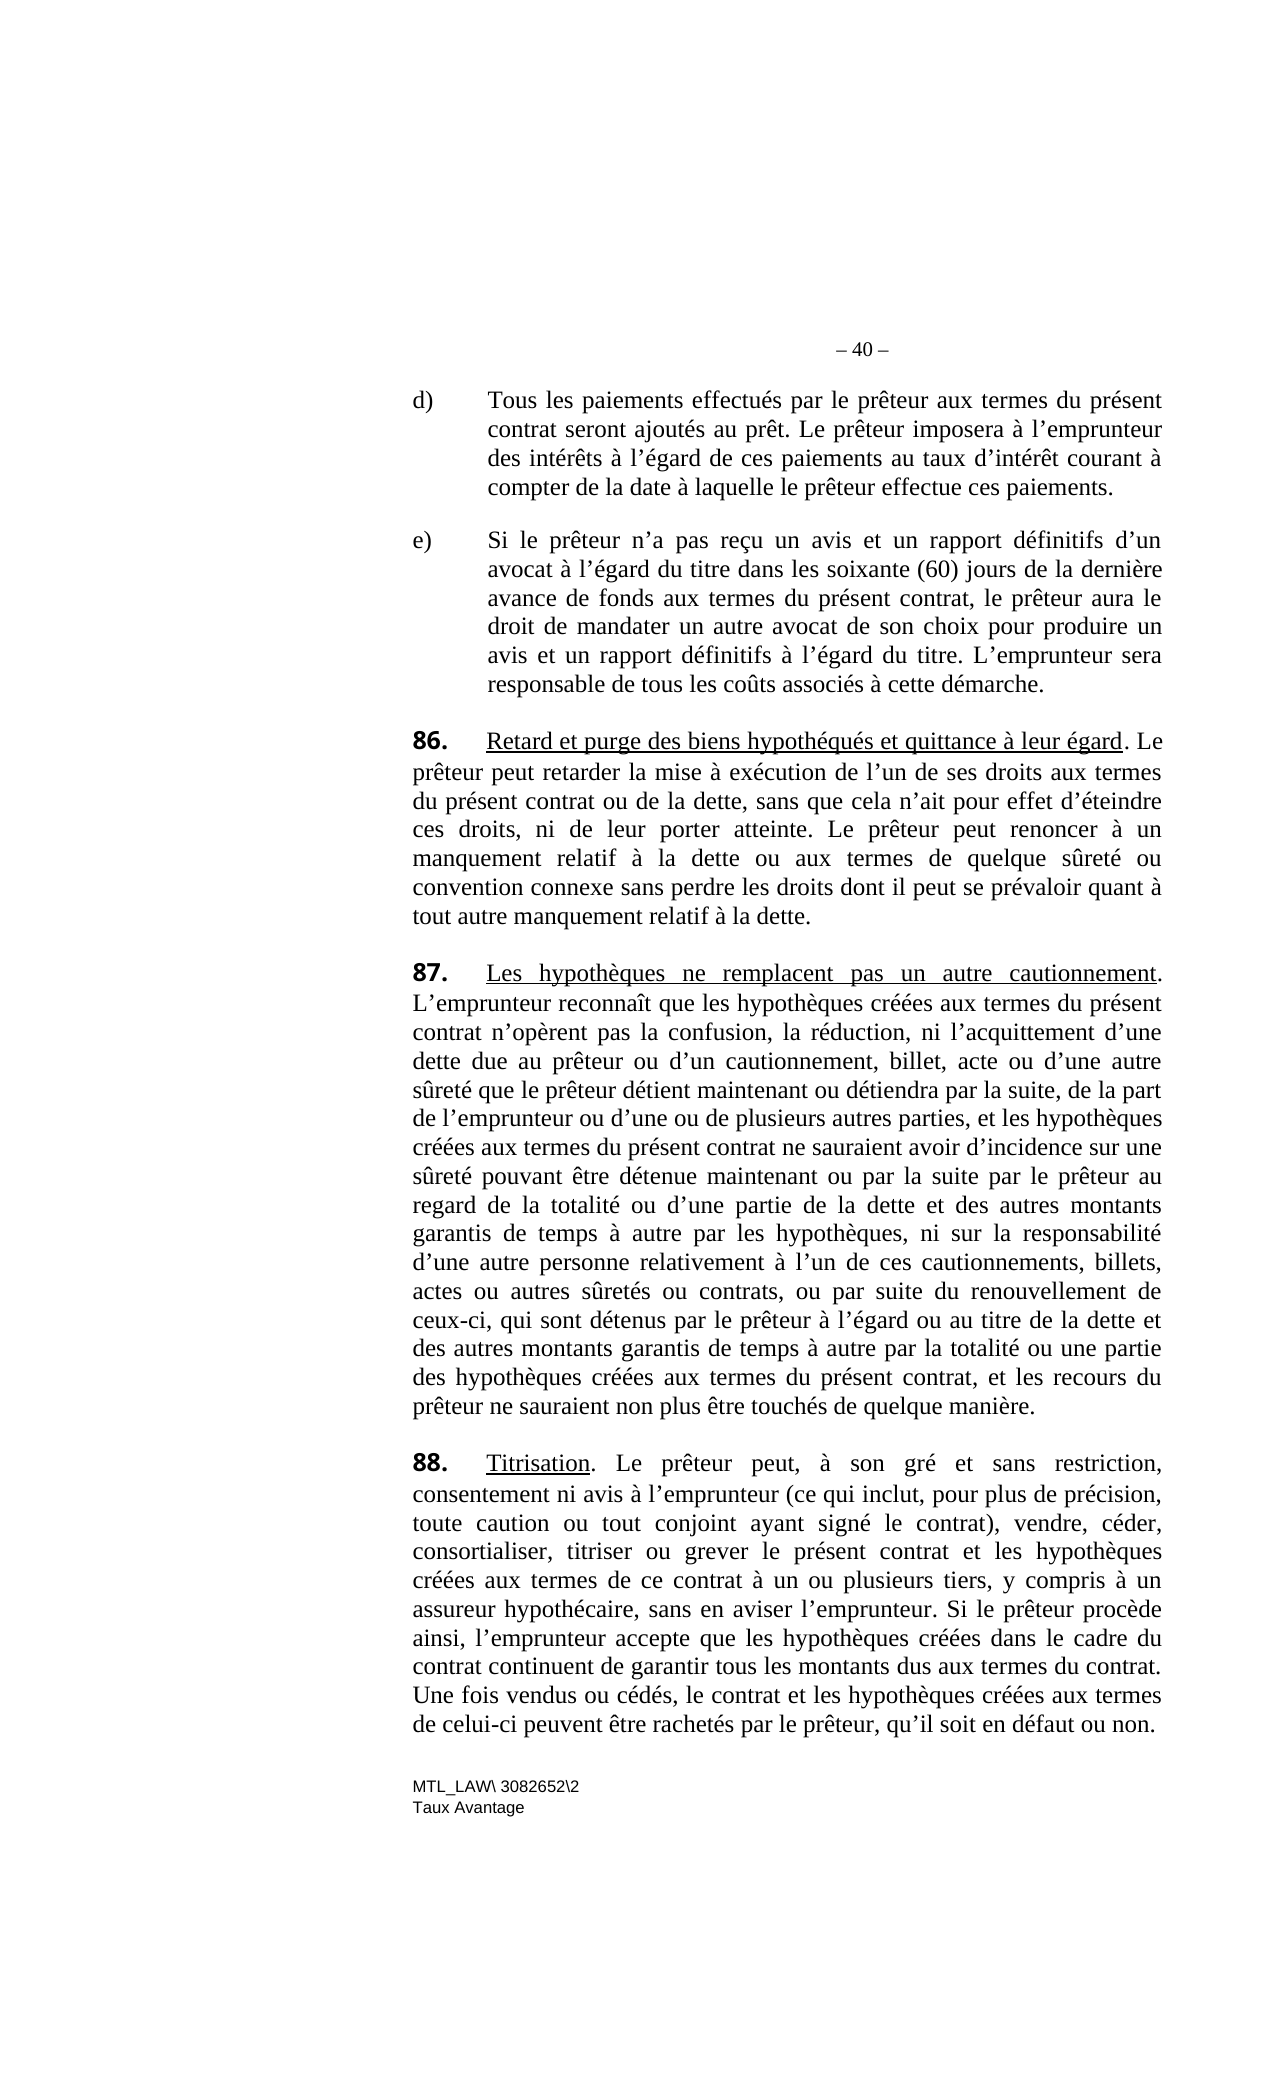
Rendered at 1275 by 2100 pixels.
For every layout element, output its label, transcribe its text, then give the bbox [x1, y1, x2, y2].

subtitle Les hypothèques ne remplacent pas un autre cautionnement. L’emprunteur reconnaît que les hypothèques créées aux termes du présent contrat n’opèrent pas la confusion, la réduction, ni l’acquittement d’une dette due au prêteur ou d’un cautionnement, billet, acte ou d’une autre sûreté que le prêteur détient maintenant ou détiendra par la suite, de la part de l’emprunteur ou d’une ou de plusieurs autres parties, et les hypothèques créées aux termes du présent contrat ne sauraient avoir d’incidence sur une sûreté pouvant être détenue maintenant ou par la suite par le prêteur au regard de la totalité ou d’une partie de la dette et des autres montants garantis de temps à autre par les hypothèques, ni sur la responsabilité d’une autre personne relativement à l’un de ces cautionnements, billets, actes ou autres sûretés ou contrats, ou par suite du renouvellement de ceux-ci, qui sont détenus par le prêteur à l’égard ou au titre de la dette et des autres montants garantis de temps à autre par la totalité ou une partie des hypothèques créées aux termes du présent contrat, et les recours du prêteur ne sauraient non plus être touchés de quelque manière. [412, 954, 1163, 1420]
subtitle Titrisation. Le prêteur peut, à son gré et sans restriction, consentement ni avis à l’emprunteur (ce qui inclut, pour plus de précision, toute caution ou tout conjoint ayant signé le contrat), vendre, céder, consortialiser, titriser ou grever le présent contrat et les hypothèques créées aux termes de ce contrat à un ou plusieurs tiers, y compris à un assureur hypothécaire, sans en aviser l’emprunteur. Si le prêteur procède ainsi, l’emprunteur accepte que les hypothèques créées dans le cadre du contrat continuent de garantir tous les montants dus aux termes du contrat. Une fois vendus ou cédés, le contrat et les hypothèques créées aux termes de celui-ci peuvent être rachetés par le prêteur, qu’il soit en défaut ou non. [412, 1445, 1163, 1738]
subtitle Retard et purge des biens hypothéqués et quittance à leur égard. Le prêteur peut retarder la mise à exécution de l’un de ses droits aux termes du présent contrat ou de la dette, sans que cela n’ait pour effet d’éteindre ces droits, ni de leur porter atteinte. Le prêteur peut renoncer à un manquement relatif à la dette ou aux termes de quelque sûreté ou convention connexe sans perdre les droits dont il peut se prévaloir quant à tout autre manquement relatif à la dette. [412, 723, 1163, 929]
subtitle Tous les paiements effectués par le prêteur aux termes du présent contrat seront ajoutés au prêt. Le prêteur imposera à l’emprunteur des intérêts à l’égard de ces paiements au taux d’intérêt courant à compter de la date à laquelle le prêteur effectue ces paiements. [412, 385, 1163, 500]
subtitle Si le prêteur n’a pas reçu un avis et un rapport définitifs d’un avocat à l’égard du titre dans les soixante (60) jours de la dernière avance de fonds aux termes du présent contrat, le prêteur aura le droit de mandater un autre avocat de son choix pour produire un avis et un rapport définitifs à l’égard du titre. L’emprunteur sera responsable de tous les coûts associés à cette démarche. [412, 525, 1163, 698]
